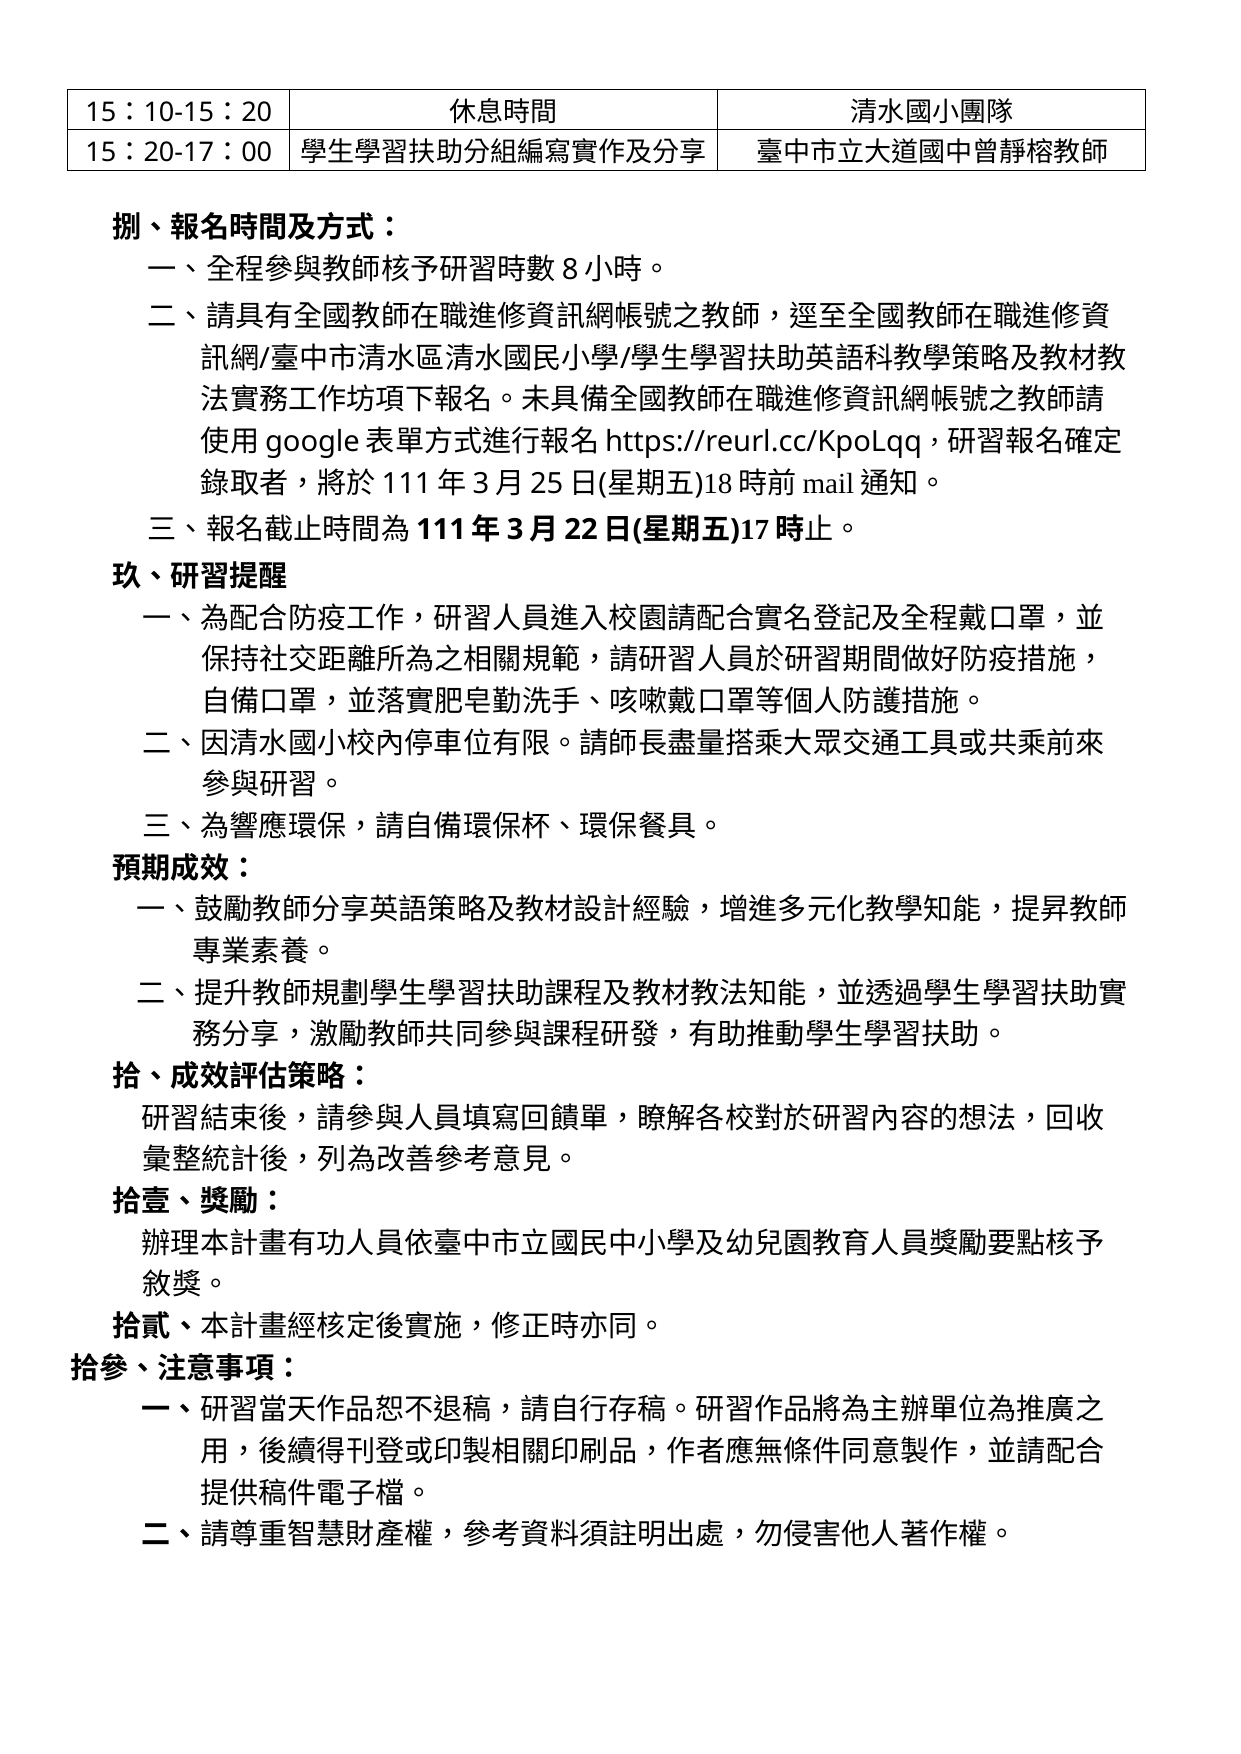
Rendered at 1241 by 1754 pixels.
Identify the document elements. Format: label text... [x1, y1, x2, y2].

list 一、鼓勵教師分享英語策略及教材設計經驗，增進多元化教學知能，提昇教師專業素養。 [136, 886, 1128, 970]
text 一、研習當天作品恕不退稿，請自行存稿。研習作品將為主辦單位為推廣之用，後續得刊登或印製相關印刷品，作者應無條件同意製作，並請配合提供稿件電子檔。 [141, 1386, 1128, 1511]
text 一、全程參與教師核予研習時數8小時。 [147, 246, 1128, 288]
text 拾貳、本計畫經核定後實施，修正時亦同。 [112, 1303, 1128, 1345]
table_cell 15：10-15：20 [68, 90, 289, 129]
table_cell 休息時間 [290, 90, 717, 129]
text 二、請尊重智慧財產權，參考資料須註明出處，勿侵害他人著作權。 [141, 1511, 1128, 1553]
text 二、因清水國小校內停車位有限。請師長盡量搭乘大眾交通工具或共乘前來參與研習。 [142, 720, 1128, 803]
table_cell 清水國小團隊 [718, 90, 1145, 129]
text 拾參、注意事項： [24, 1345, 1128, 1386]
list 辦理本計畫有功人員依臺中市立國民中小學及幼兒園教育人員獎勵要點核予敘獎。 [141, 1220, 1128, 1303]
table_cell 臺中市立大道國中曾靜榕教師 [718, 130, 1145, 169]
list 二、提升教師規劃學生學習扶助課程及教材教法知能，並透過學生學習扶助實務分享，激勵教師共同參與課程研發，有助推動學生學習扶助。 [136, 970, 1128, 1053]
table_cell 學生學習扶助分組編寫實作及分享 [290, 130, 717, 169]
list 拾壹、獎勵： [112, 1178, 1128, 1220]
text 二、請具有全國教師在職進修資訊網帳號之教師，逕至全國教師在職進修資訊網/臺中市清水區清水國民小學/學生學習扶助英語科教學策略及教材教法實務工作坊項下報名。未具備全國教師在職進修資訊網帳號之教師請使用google表單方式進行報名https://reurl.cc/KpoLqq，研習報名確定錄取者，將於111年3月25日(星期五)18時前mail通知。 [147, 293, 1128, 501]
text 三、為響應環保，請自備環保杯、環保餐具。 [142, 803, 1128, 845]
text 拾、成效評估策略： [112, 1053, 1128, 1095]
text 三、報名截止時間為111年3月22日(星期五)17時止。 [147, 506, 1128, 548]
text 捌、報名時間及方式： [112, 204, 1128, 246]
text 預期成效： [112, 845, 1128, 886]
text 一、為配合防疫工作，研習人員進入校園請配合實名登記及全程戴口罩，並保持社交距離所為之相關規範，請研習人員於研習期間做好防疫措施，自備口罩，並落實肥皂勤洗手、咳嗽戴口罩等個人防護措施。 [142, 595, 1128, 720]
table_cell 15：20-17：00 [68, 130, 289, 169]
text 研習結束後，請參與人員填寫回饋單，瞭解各校對於研習內容的想法，回收彙整統計後，列為改善參考意見。 [141, 1095, 1128, 1178]
text 玖、研習提醒 [112, 553, 1128, 595]
